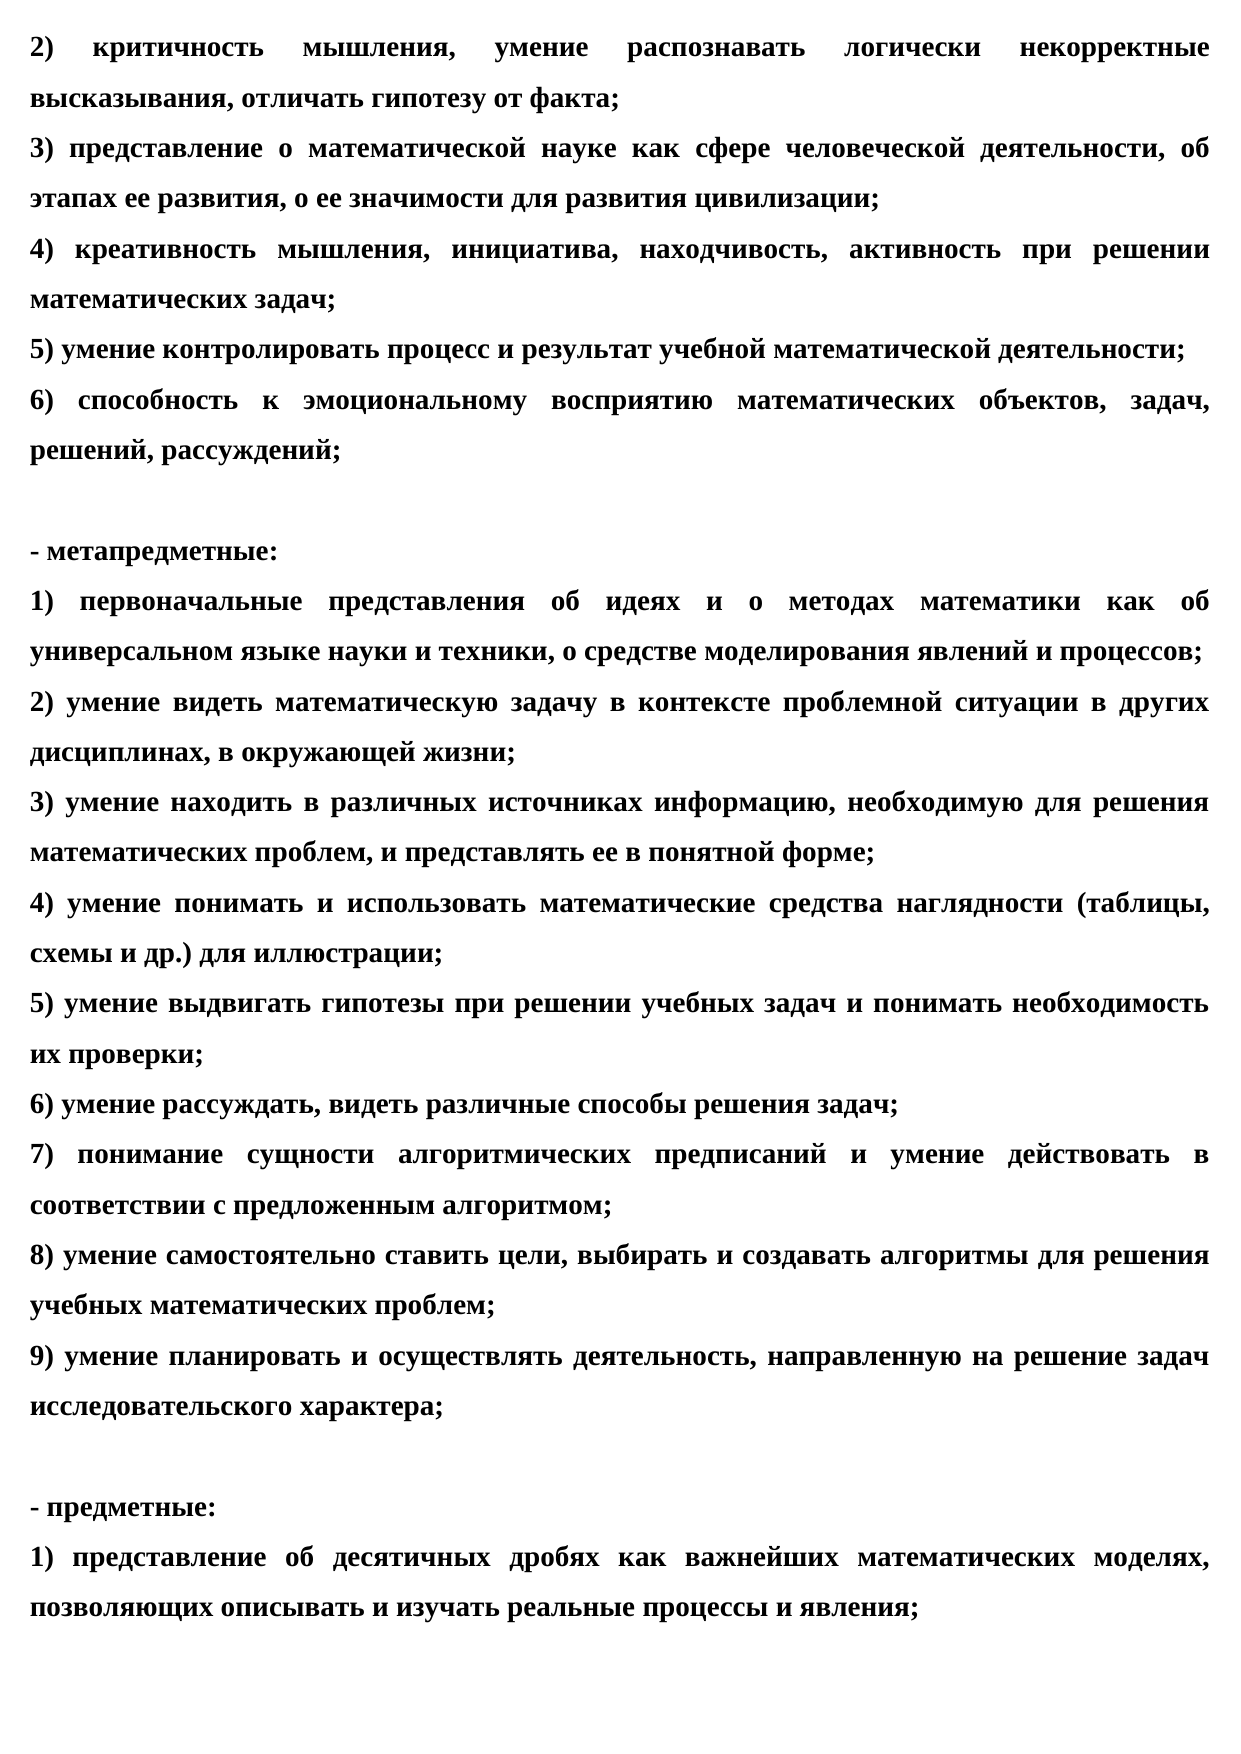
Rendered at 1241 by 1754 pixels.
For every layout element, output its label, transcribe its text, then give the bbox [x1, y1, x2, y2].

text 9) умение планировать и осуществлять деятельность, направленную на решение задач исследовательского характера; [29, 1338, 1211, 1422]
text 4) умение понимать и использовать математические средства наглядности (таблицы, схемы и др.) для иллюстрации; [29, 885, 1211, 969]
text 1) первоначальные представления об идеях и о методах математики как об универсальном языке науки и техники, о средстве моделирования явлений и процессов; [29, 583, 1211, 667]
text 4) креативность мышления, инициатива, находчивость, активность при решении математических задач; [29, 231, 1211, 315]
text 8) умение самостоятельно ставить цели, выбирать и создавать алгоритмы для решения учебных математических проблем; [29, 1237, 1211, 1321]
text 3) представление о математической науке как сфере человеческой деятельности, об этапах ее развития, о ее значимости для развития цивилизации; [29, 130, 1211, 214]
text 5) умение выдвигать гипотезы при решении учебных задач и понимать необходимость их проверки; [29, 986, 1211, 1069]
text - предметные: [29, 1489, 1211, 1522]
text 3) умение находить в различных источниках информацию, необходимую для решения математических проблем, и представлять ее в понятной форме; [29, 784, 1211, 868]
text 2) умение видеть математическую задачу в контексте проблемной ситуации в других дисциплинах, в окружающей жизни; [29, 684, 1211, 767]
text 1) представление об десятичных дробях как важнейших математических моделях, позволяющих описывать и изучать реальные процессы и явления; [29, 1539, 1211, 1623]
text 6) умение рассуждать, видеть различные способы решения задач; [29, 1086, 1211, 1120]
text 7) понимание сущности алгоритмических предписаний и умение действовать в соответствии с предложенным алгоритмом; [29, 1136, 1211, 1220]
text 5) умение контролировать процесс и результат учебной математической деятельности; [29, 331, 1211, 365]
text - метапредметные: [29, 533, 1211, 566]
text 6) способность к эмоциональному восприятию математических объектов, задач, решений, рассуждений; [29, 382, 1211, 466]
text 2) критичность мышления, умение распознавать логически некорректные высказывания, отличать гипотезу от факта; [29, 29, 1211, 113]
